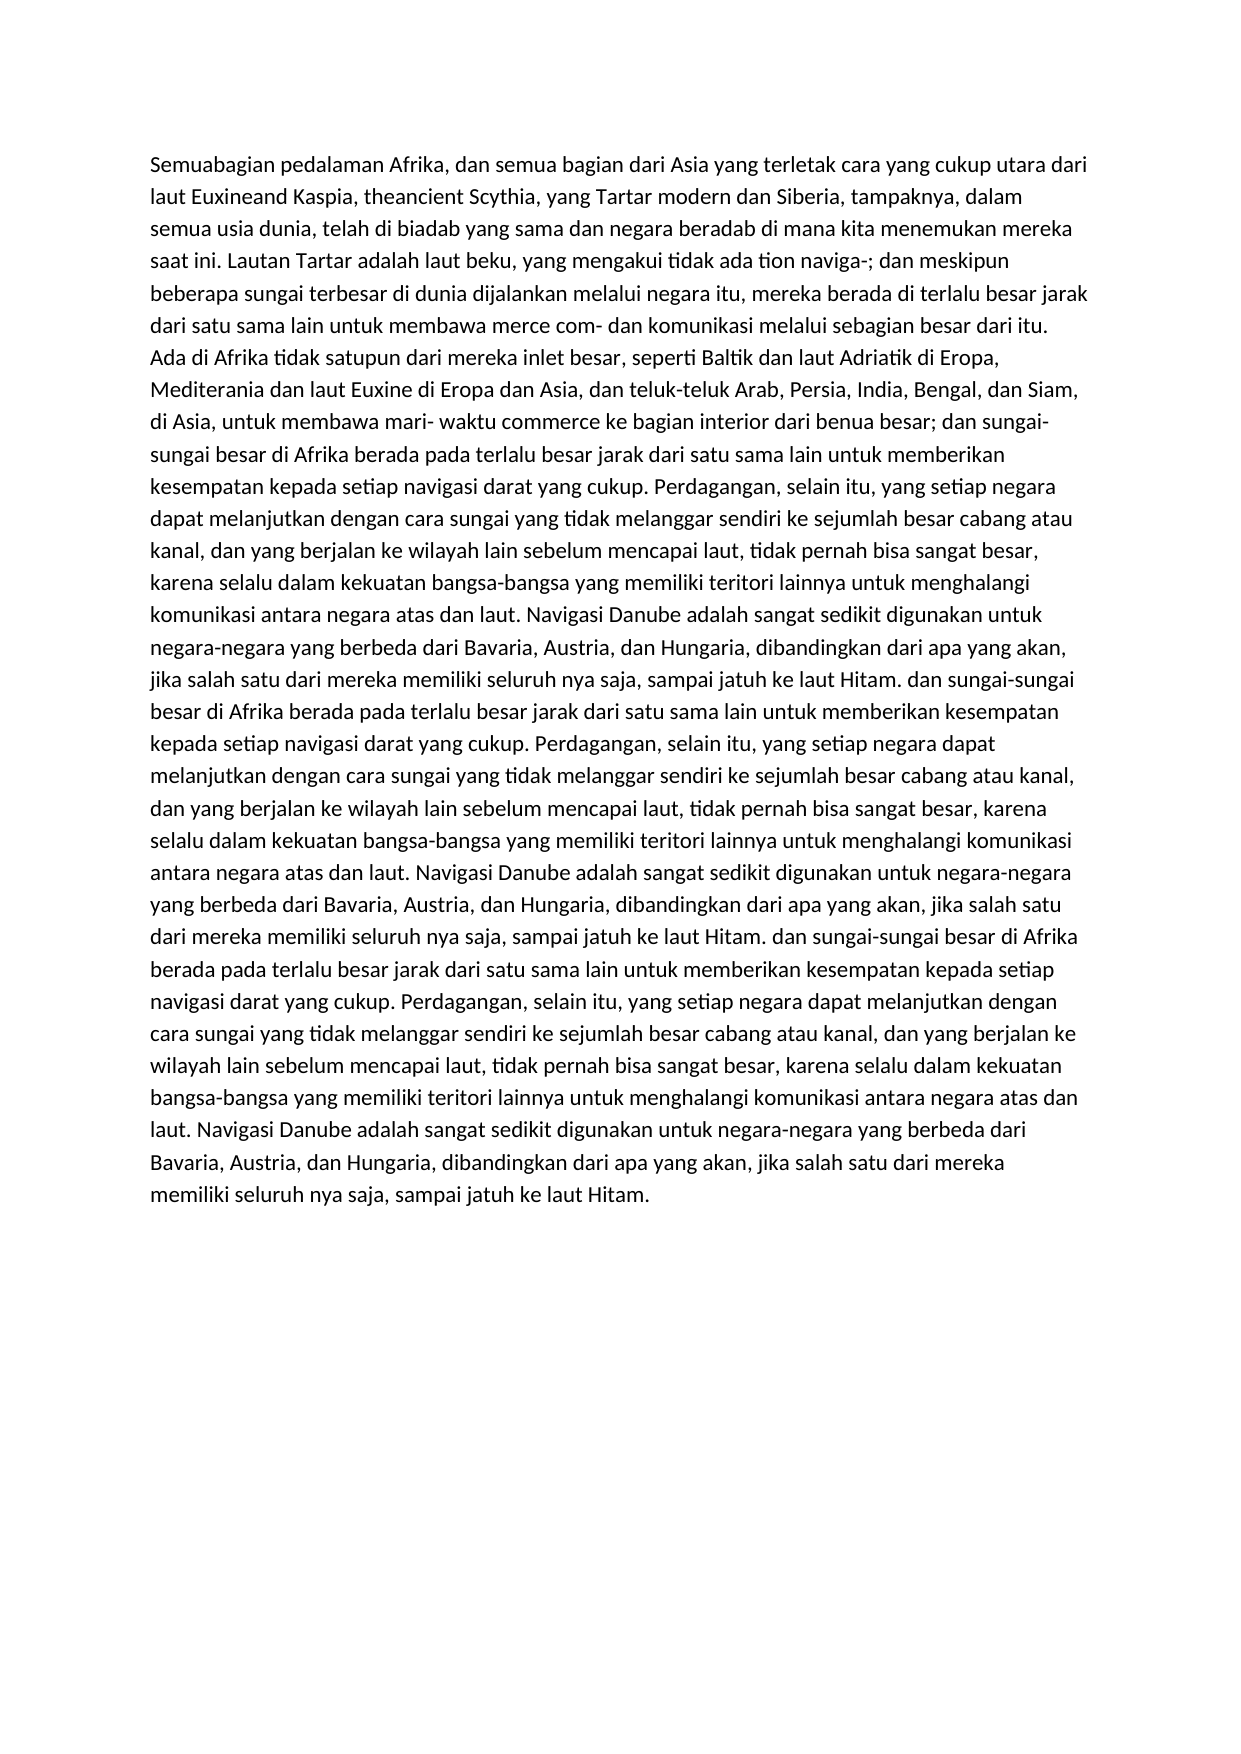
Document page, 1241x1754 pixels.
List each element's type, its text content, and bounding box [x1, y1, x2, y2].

text Semuabagian pedalaman Afrika, dan semua bagian dari Asia yang terletak cara yang cukup utara dari laut Euxineand Kaspia, theancient Scythia, yang Tartar modern dan Siberia, tampaknya, dalam semua usia dunia, telah di biadab yang sama dan negara beradab di mana kita menemukan mereka saat ini. Lautan Tartar adalah laut beku, yang mengakui tidak ada tion naviga-; dan meskipun beberapa sungai terbesar di dunia dijalankan melalui negara itu, mereka berada di terlalu besar jarak dari satu sama lain untuk membawa merce com- dan komunikasi melalui sebagian besar dari itu. Ada di Afrika tidak satupun dari mereka inlet besar, seperti Baltik dan laut Adriatik di Eropa, Mediterania dan laut Euxine di Eropa dan Asia, dan teluk-teluk Arab, Persia, India, Bengal, dan Siam, di Asia, untuk membawa mari- waktu commerce ke bagian interior dari benua besar; dan sungai-sungai besar di Afrika berada pada terlalu besar jarak dari satu sama lain untuk memberikan kesempatan kepada setiap navigasi darat yang cukup. Perdagangan, selain itu, yang setiap negara dapat melanjutkan dengan cara sungai yang tidak melanggar sendiri ke sejumlah besar cabang atau kanal, dan yang berjalan ke wilayah lain sebelum mencapai laut, tidak pernah bisa sangat besar, karena selalu dalam kekuatan bangsa-bangsa yang memiliki teritori lainnya untuk menghalangi komunikasi antara negara atas dan laut. Navigasi Danube adalah sangat sedikit digunakan untuk negara-negara yang berbeda dari Bavaria, Austria, dan Hungaria, dibandingkan dari apa yang akan, jika salah satu dari mereka memiliki seluruh nya saja, sampai jatuh ke laut Hitam. dan sungai-sungai besar di Afrika berada pada terlalu besar jarak dari satu sama lain untuk memberikan kesempatan kepada setiap navigasi darat yang cukup. Perdagangan, selain itu, yang setiap negara dapat melanjutkan dengan cara sungai yang tidak melanggar sendiri ke sejumlah besar cabang atau kanal, dan yang berjalan ke wilayah lain sebelum mencapai laut, tidak pernah bisa sangat besar, karena selalu dalam kekuatan bangsa-bangsa yang memiliki teritori lainnya untuk menghalangi komunikasi antara negara atas dan laut. Navigasi Danube adalah sangat sedikit digunakan untuk negara-negara yang berbeda dari Bavaria, Austria, dan Hungaria, dibandingkan dari apa yang akan, jika salah satu dari mereka memiliki seluruh nya saja, sampai jatuh ke laut Hitam. dan sungai-sungai besar di Afrika berada pada terlalu besar jarak dari satu sama lain untuk memberikan kesempatan kepada setiap navigasi darat yang cukup. Perdagangan, selain itu, yang setiap negara dapat melanjutkan dengan cara sungai yang tidak melanggar sendiri ke sejumlah besar cabang atau kanal, dan yang berjalan ke wilayah lain sebelum mencapai laut, tidak pernah bisa sangat besar, karena selalu dalam kekuatan bangsa-bangsa yang memiliki teritori lainnya untuk menghalangi komunikasi antara negara atas dan laut. Navigasi Danube adalah sangat sedikit digunakan untuk negara-negara yang berbeda dari Bavaria, Austria, dan Hungaria, dibandingkan dari apa yang akan, jika salah satu dari mereka memiliki seluruh nya saja, sampai jatuh ke laut Hitam. [150, 150, 1090, 1208]
